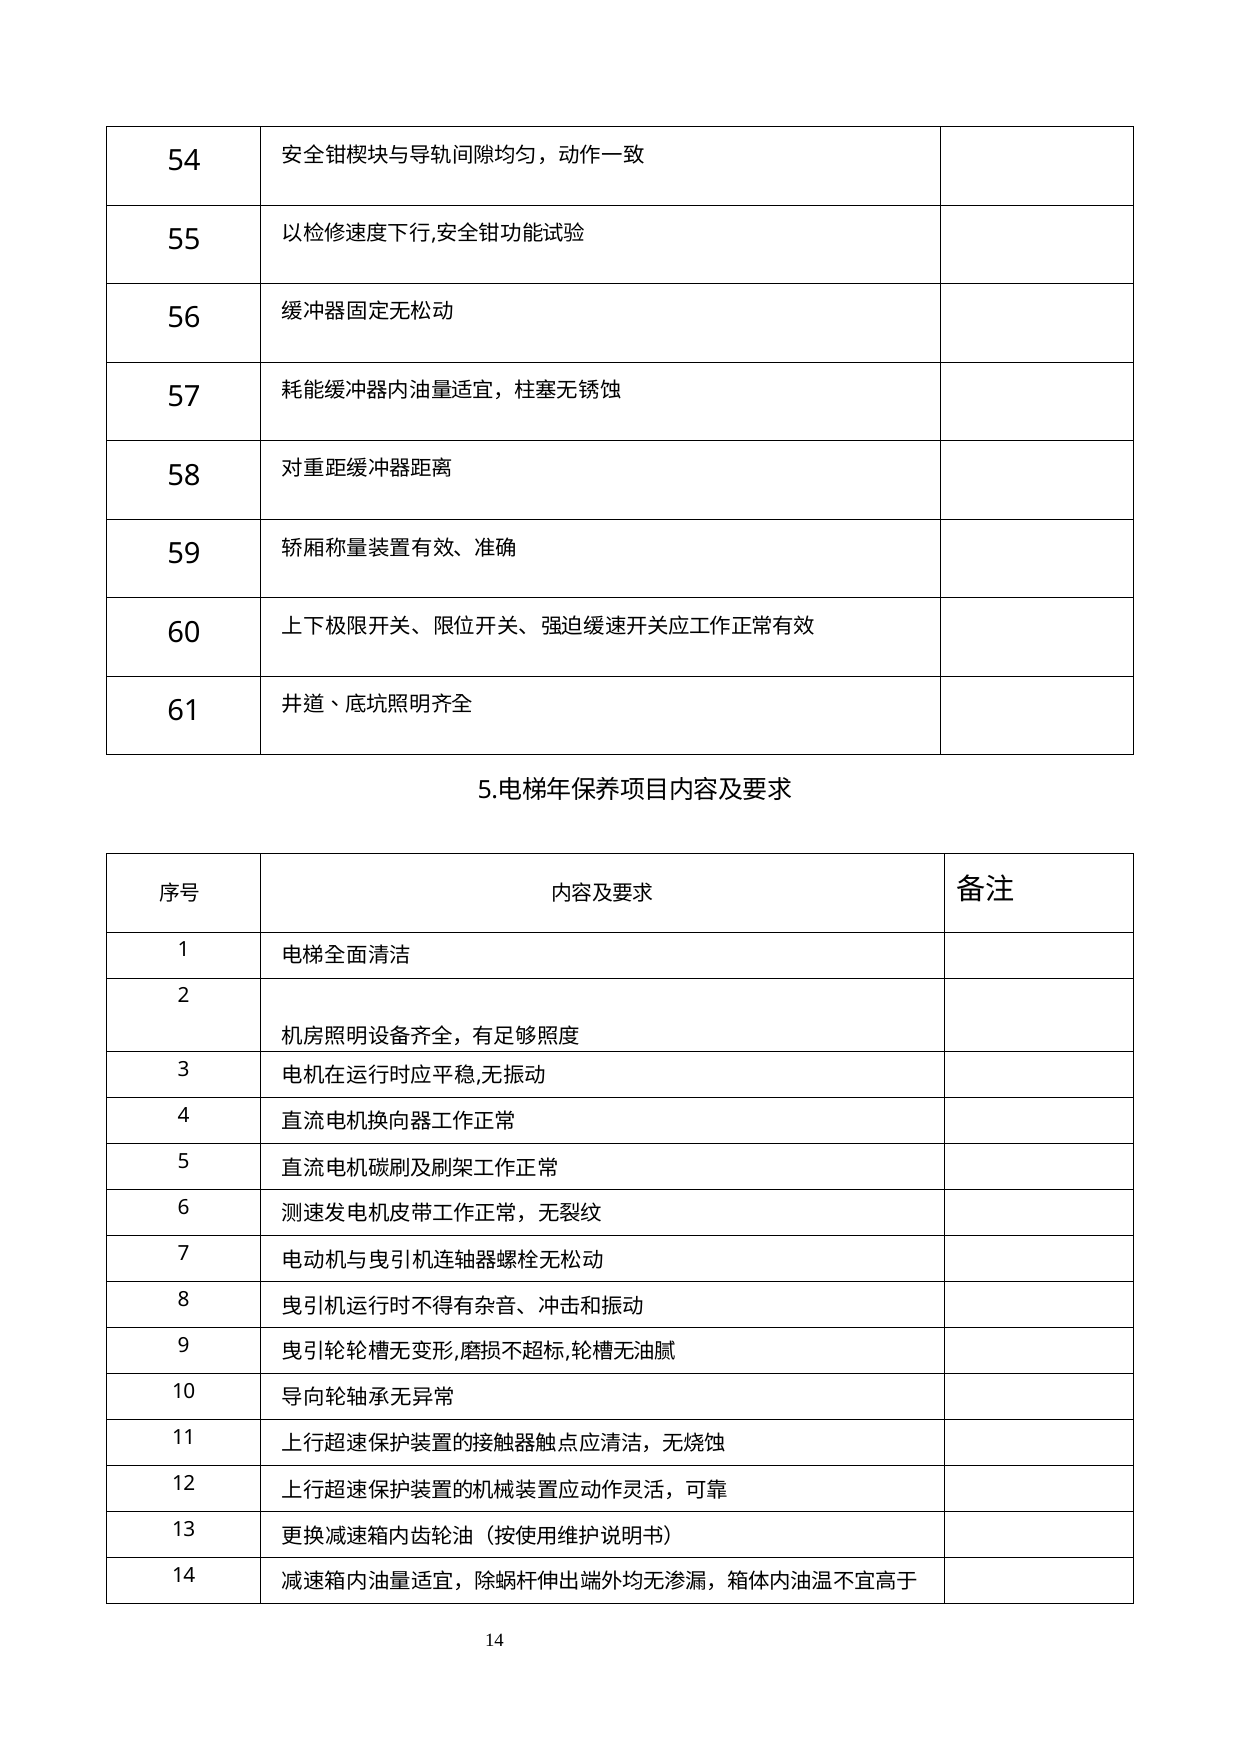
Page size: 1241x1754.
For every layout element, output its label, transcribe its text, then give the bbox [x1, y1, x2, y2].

table_cell [941, 441, 1133, 519]
table_cell 8 [107, 1282, 260, 1327]
table_cell [945, 979, 1133, 1051]
table_cell 59 [107, 520, 260, 597]
table_cell 对重距缓冲器距离 [261, 441, 940, 519]
table_cell [941, 206, 1133, 283]
table_cell 上下极限开关、限位开关、强迫缓速开关应工作正常有效 [261, 598, 940, 676]
table_cell [945, 1052, 1133, 1097]
table_header 内容及要求 [261, 854, 944, 932]
text 5.电梯年保养项目内容及要求 [118, 755, 1152, 820]
table_header 序号 [107, 854, 260, 932]
table_cell 曳引轮轮槽无变形,磨损不超标,轮槽无油腻 [261, 1328, 944, 1373]
table_cell 上行超速保护装置的机械装置应动作灵活，可靠 [261, 1466, 944, 1511]
table_cell 56 [107, 284, 260, 362]
table_cell [941, 598, 1133, 676]
table_cell 6 [107, 1190, 260, 1235]
table_cell 以检修速度下行,安全钳功能试验 [261, 206, 940, 283]
table_cell [941, 520, 1133, 597]
table_cell 3 [107, 1052, 260, 1097]
table_cell 14 [107, 1558, 260, 1603]
table_cell 12 [107, 1466, 260, 1511]
table_cell 井道、底坑照明齐全 [261, 677, 940, 754]
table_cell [261, 1558, 944, 1603]
table_cell 轿厢称量装置有效、准确 [261, 520, 940, 597]
table_cell [945, 1328, 1133, 1373]
table_cell 缓冲器固定无松动 [261, 284, 940, 362]
table_cell 2 [107, 979, 260, 1051]
table_cell 4 [107, 1098, 260, 1143]
table_cell [945, 933, 1133, 978]
table_cell 10 [107, 1374, 260, 1419]
table_cell [945, 1420, 1133, 1465]
table_cell [945, 1282, 1133, 1327]
table_cell 57 [107, 363, 260, 440]
table_cell [945, 1098, 1133, 1143]
table_cell [945, 1190, 1133, 1235]
table_cell 1 [107, 933, 260, 978]
table_cell [941, 284, 1133, 362]
table_cell 耗能缓冲器内油量适宜，柱塞无锈蚀 [261, 363, 940, 440]
table_cell 更换减速箱内齿轮油（按使用维护说明书） [261, 1512, 944, 1557]
table_cell [941, 677, 1133, 754]
table_cell 直流电机换向器工作正常 [261, 1098, 944, 1143]
table_cell 电动机与曳引机连轴器螺栓无松动 [261, 1236, 944, 1281]
table_cell 曳引机运行时不得有杂音、冲击和振动 [261, 1282, 944, 1327]
table_cell [945, 1236, 1133, 1281]
table_cell 电梯全面清洁 [261, 933, 944, 978]
table_cell 5 [107, 1144, 260, 1189]
table_cell 安全钳楔块与导轨间隙均匀，动作一致 [261, 127, 940, 204]
table_header 备注 [945, 854, 1133, 932]
table_cell 54 [107, 127, 260, 204]
table_cell 导向轮轴承无异常 [261, 1374, 944, 1419]
table_cell [945, 1558, 1133, 1603]
table_cell 11 [107, 1420, 260, 1465]
table_cell 58 [107, 441, 260, 519]
table_cell 直流电机碳刷及刷架工作正常 [261, 1144, 944, 1189]
table_cell 7 [107, 1236, 260, 1281]
table_cell 13 [107, 1512, 260, 1557]
table_cell 机房照明设备齐全，有足够照度 [261, 979, 944, 1051]
table_cell 9 [107, 1328, 260, 1373]
table_cell [941, 127, 1133, 204]
table_cell [945, 1512, 1133, 1557]
table_cell [945, 1466, 1133, 1511]
table_cell 电机在运行时应平稳,无振动 [261, 1052, 944, 1097]
table_cell [945, 1374, 1133, 1419]
table_cell 61 [107, 677, 260, 754]
table_cell 测速发电机皮带工作正常，无裂纹 [261, 1190, 944, 1235]
table_cell 60 [107, 598, 260, 676]
table_cell 上行超速保护装置的接触器触点应清洁，无烧蚀 [261, 1420, 944, 1465]
table_cell 55 [107, 206, 260, 283]
table_cell [941, 363, 1133, 440]
table_cell [945, 1144, 1133, 1189]
